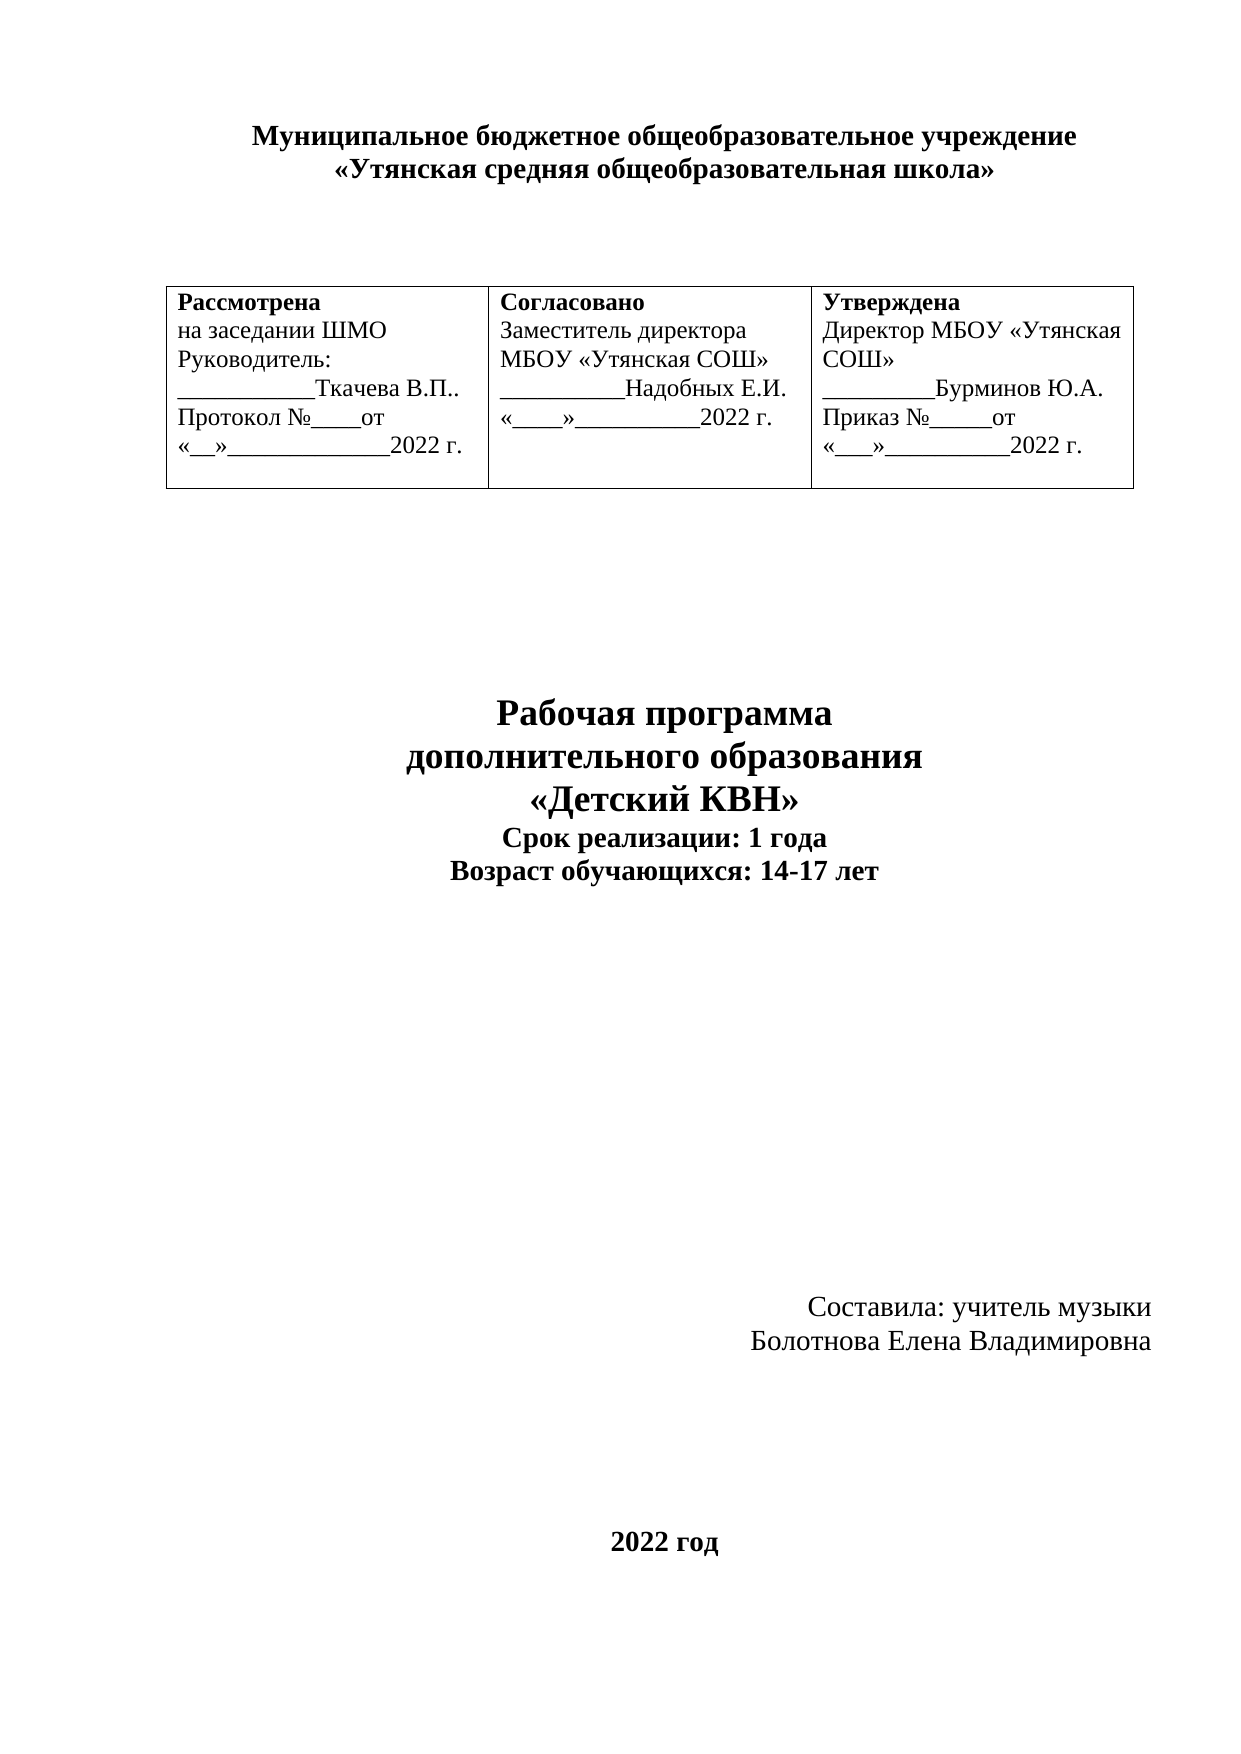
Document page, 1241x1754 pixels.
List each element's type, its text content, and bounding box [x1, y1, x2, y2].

text 2022 год [177, 1524, 1152, 1558]
text Срок реализации: 1 года [177, 820, 1152, 853]
table_header Утверждена Директор МБОУ «Утянская СОШ» _________Бурминов Ю.А. Приказ №_____от «___»__________2022 г. [812, 287, 1133, 488]
table_header Согласовано Заместитель директора МБОУ «Утянская СОШ» __________Надобных Е.И. «____»__________2022 г. [489, 287, 811, 488]
table_header Рассмотрена на заседании ШМО Руководитель: ___________Ткачева В.П.. Протокол №____от «__»_____________2022 г. [167, 287, 488, 488]
text Составила: учитель музыки [177, 1289, 1152, 1323]
text Муниципальное бюджетное общеобразовательное учреждение [177, 118, 1152, 152]
text «Утянская средняя общеобразовательная школа» [177, 152, 1152, 185]
text Рабочая программа [177, 690, 1152, 733]
text Болотнова Елена Владимировна [177, 1323, 1152, 1356]
text Возраст обучающихся: 14-17 лет [177, 853, 1152, 887]
text дополнительного образования [177, 733, 1152, 777]
text «Детский КВН» [177, 777, 1152, 820]
